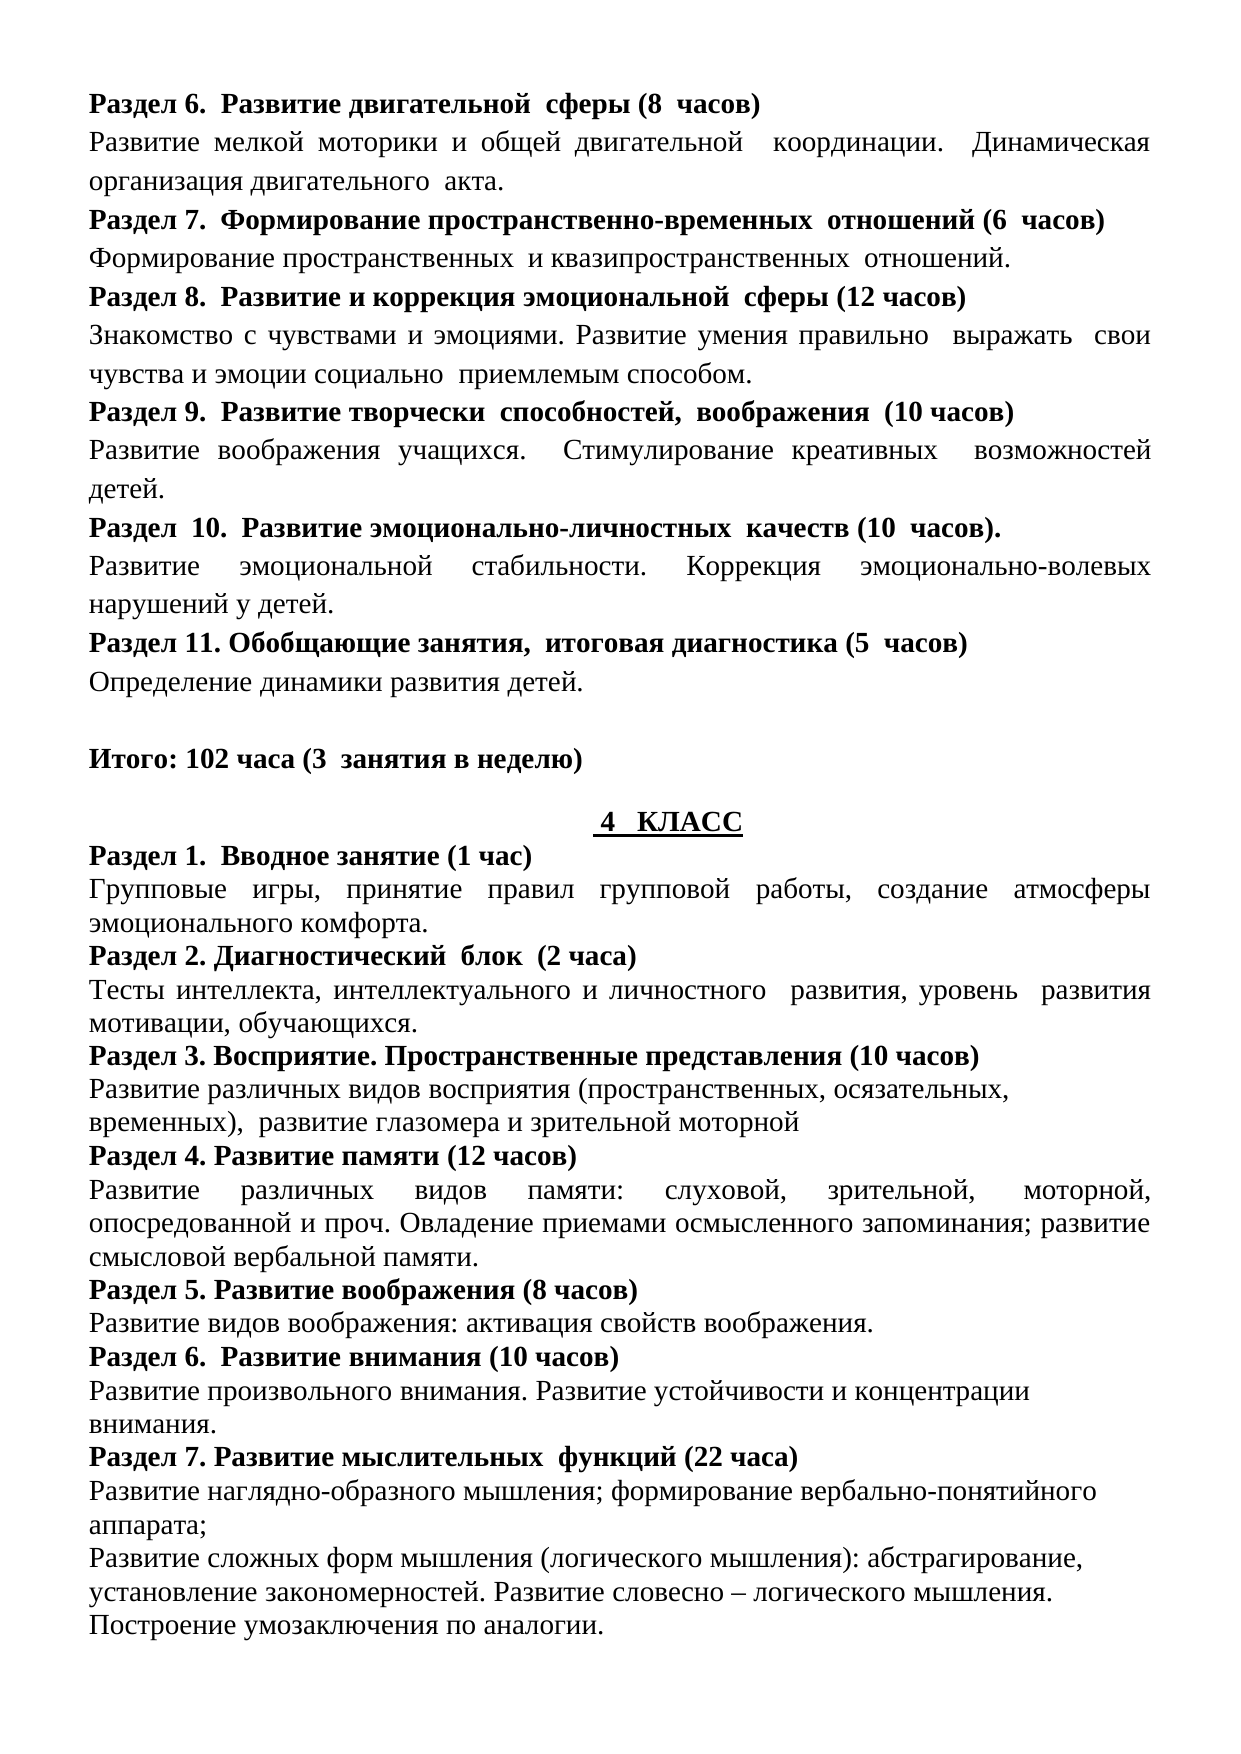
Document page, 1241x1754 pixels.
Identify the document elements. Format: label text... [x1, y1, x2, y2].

text Раздел 3. Восприятие. Пространственные представления (10 часов) Развитие различных видов восприятия (пространственных, осязательных, временных), развитие глазомера и зрительной моторной [89, 1039, 1085, 1138]
text 4 КЛАСС [593, 804, 1176, 838]
subtitle Раздел 4. Развитие памяти (12 часов) [89, 1139, 1176, 1172]
subtitle Раздел 11. Обобщающие занятия, итоговая диагностика (5 часов) [89, 626, 1176, 659]
text Развитие мелкой моторики и общей двигательной координации. Динамическая организация двигательного акта. [89, 124, 1151, 197]
subtitle Раздел 2. Диагностический блок (2 часа) [89, 938, 1176, 972]
text Тесты интеллекта, интеллектуального и личностного развития, уровень развития мотивации, обучающихся. [89, 972, 1151, 1039]
subtitle Раздел 6. Развитие внимания (10 часов) [89, 1340, 1176, 1373]
subtitle Раздел 1. Вводное занятие (1 час) [89, 838, 1176, 871]
subtitle Раздел 7. Формирование пространственно-временных отношений (6 часов) [89, 202, 1176, 236]
subtitle Раздел 7. Развитие мыслительных функций (22 часа) [89, 1440, 1176, 1473]
subtitle Раздел 6. Развитие двигательной сферы (8 часов) [89, 87, 1176, 120]
text Развитие произвольного внимания. Развитие устойчивости и концентрации внимания. [89, 1373, 1085, 1440]
text Знакомство с чувствами и эмоциями. Развитие умения правильно выражать свои чувства и эмоции социально приемлемым способом. [89, 317, 1151, 389]
subtitle Раздел 8. Развитие и коррекция эмоциональной сферы (12 часов) [89, 279, 1176, 313]
text Развитие наглядно-образного мышления; формирование вербально-понятийного аппарата; [89, 1473, 1099, 1541]
subtitle Раздел 9. Развитие творчески способностей, воображения (10 часов) [89, 394, 1176, 428]
subtitle Раздел 5. Развитие воображения (8 часов) [89, 1273, 1176, 1306]
subtitle Итого: 102 часа (3 занятия в неделю) [89, 741, 1176, 775]
text Развитие видов воображения: активация свойств воображения. [89, 1306, 1176, 1339]
text Построение умозаключения по аналогии. [89, 1608, 1176, 1641]
text Формирование пространственных и квазипространственных отношений. [89, 240, 1176, 274]
text Развитие эмоциональной стабильности. Коррекция эмоционально-волевых нарушений у детей. [89, 548, 1152, 620]
subtitle Раздел 10. Развитие эмоционально-личностных качеств (10 часов). [89, 510, 1176, 544]
text Развитие различных видов памяти: слуховой, зрительной, моторной, опосредованной и проч. Овладение приемами осмысленного запоминания; развитие смысловой вербальной памяти. [89, 1172, 1152, 1273]
text Групповые игры, принятие правил групповой работы, создание атмосферы эмоционального комфорта. [89, 871, 1151, 938]
text Определение динамики развития детей. [89, 664, 1176, 697]
text Развитие воображения учащихся. Стимулирование креативных возможностей детей. [89, 432, 1151, 504]
text Развитие сложных форм мышления (логического мышления): абстрагирование, установление закономерностей. Развитие словесно – логического мышления. [89, 1541, 1085, 1608]
